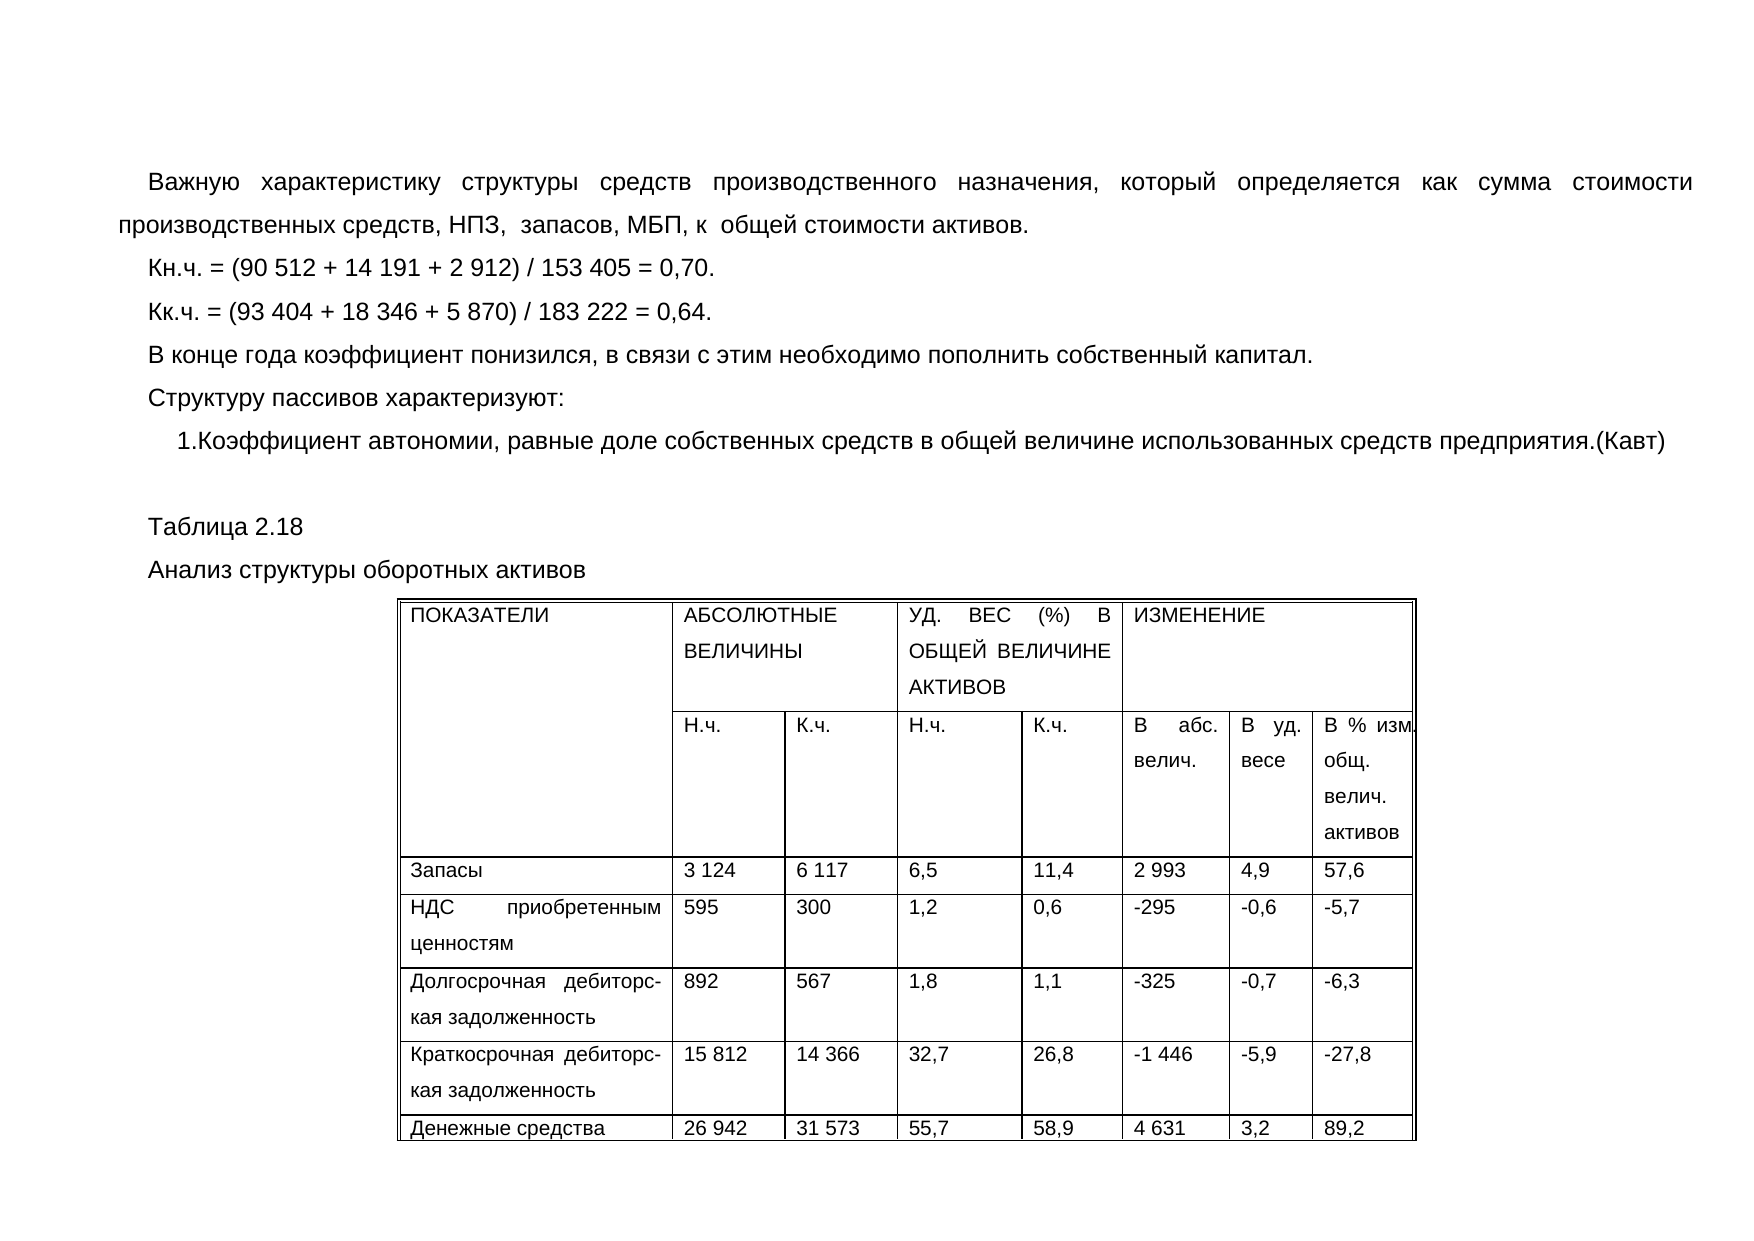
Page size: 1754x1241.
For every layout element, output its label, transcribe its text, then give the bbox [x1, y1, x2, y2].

table_cell 2 993 [1123, 858, 1229, 894]
table_cell 6,5 [898, 858, 1021, 894]
table_cell 6 117 [786, 858, 897, 894]
table_cell Денежные средства [401, 1116, 672, 1139]
table_cell 3,2 [1230, 1116, 1312, 1139]
table_header Уд. вес (%) в общей величине активов [898, 603, 1122, 711]
table_cell -5,7 [1313, 895, 1412, 967]
table_cell 567 [786, 969, 897, 1041]
table_cell 58,9 [1023, 1116, 1122, 1139]
table_cell -1 446 [1123, 1042, 1229, 1114]
table_cell 1,2 [898, 895, 1021, 967]
text Кк.ч. = (93 404 + 18 346 + 5 870) / 183 222 = 0,64. [118, 296, 1695, 325]
table_cell -6,3 [1313, 969, 1412, 1041]
table_cell 595 [673, 895, 784, 967]
table_cell 32,7 [898, 1042, 1021, 1114]
table_cell Долгосрочная дебиторс-кая задолженность [401, 969, 672, 1041]
table_cell -325 [1123, 969, 1229, 1041]
table_cell 14 366 [786, 1042, 897, 1114]
table_cell 300 [786, 895, 897, 967]
text Структуру пассивов характеризуют: [118, 383, 1695, 411]
table_cell 89,2 [1313, 1116, 1412, 1139]
table_cell 31 573 [786, 1116, 897, 1139]
table_cell Краткосрочная дебиторс-кая задолженность [401, 1042, 672, 1114]
text 1.Коэффициент автономии, равные доле собственных средств в общей величине использованных средств предприятия.(Кавт) [118, 426, 1695, 454]
table_cell В % изм. общ. велич. активов [1313, 712, 1412, 856]
table_cell -27,8 [1313, 1042, 1412, 1114]
table_cell Н.ч. [673, 712, 784, 856]
table_cell К.ч. [786, 712, 897, 856]
table_cell 55,7 [898, 1116, 1021, 1139]
table_cell 26,8 [1023, 1042, 1122, 1114]
table_cell Н.ч. [898, 712, 1021, 856]
table_cell -5,9 [1230, 1042, 1312, 1114]
table_cell 1,1 [1023, 969, 1122, 1041]
table_header Абсолютные величины [673, 603, 897, 711]
table_cell 11,4 [1023, 858, 1122, 894]
text Таблица 2.18 [118, 512, 1695, 541]
table_cell -0,7 [1230, 969, 1312, 1041]
text Анализ структуры оборотных активов [118, 555, 1695, 584]
table_cell 4 631 [1123, 1116, 1229, 1139]
table_cell В уд. весе [1230, 712, 1312, 856]
table_cell 1,8 [898, 969, 1021, 1041]
table_cell -0,6 [1230, 895, 1312, 967]
text В конце года коэффициент понизился, в связи с этим необходимо пополнить собственный капитал. [118, 339, 1695, 368]
table_cell К.ч. [1023, 712, 1122, 856]
table_header Изменение [1123, 603, 1412, 711]
table_header Показатели [401, 603, 672, 856]
table_cell Запасы [401, 858, 672, 894]
table_cell 15 812 [673, 1042, 784, 1114]
text Важную характеристику структуры средств производственного назначения, который определяется как сумма стоимости производственных средств, НПЗ, запасов, МБП, к общей стоимости активов. [118, 118, 1695, 239]
table_cell 57,6 [1313, 858, 1412, 894]
table_cell НДС приобретенным ценностям [401, 895, 672, 967]
text Кн.ч. = (90 512 + 14 191 + 2 912) / 153 405 = 0,70. [118, 253, 1695, 282]
table_cell -295 [1123, 895, 1229, 967]
table_cell 26 942 [673, 1116, 784, 1139]
table_cell 3 124 [673, 858, 784, 894]
table_cell 4,9 [1230, 858, 1312, 894]
table_cell 0,6 [1023, 895, 1122, 967]
table_cell В абс. велич. [1123, 712, 1229, 856]
table_cell 892 [673, 969, 784, 1041]
